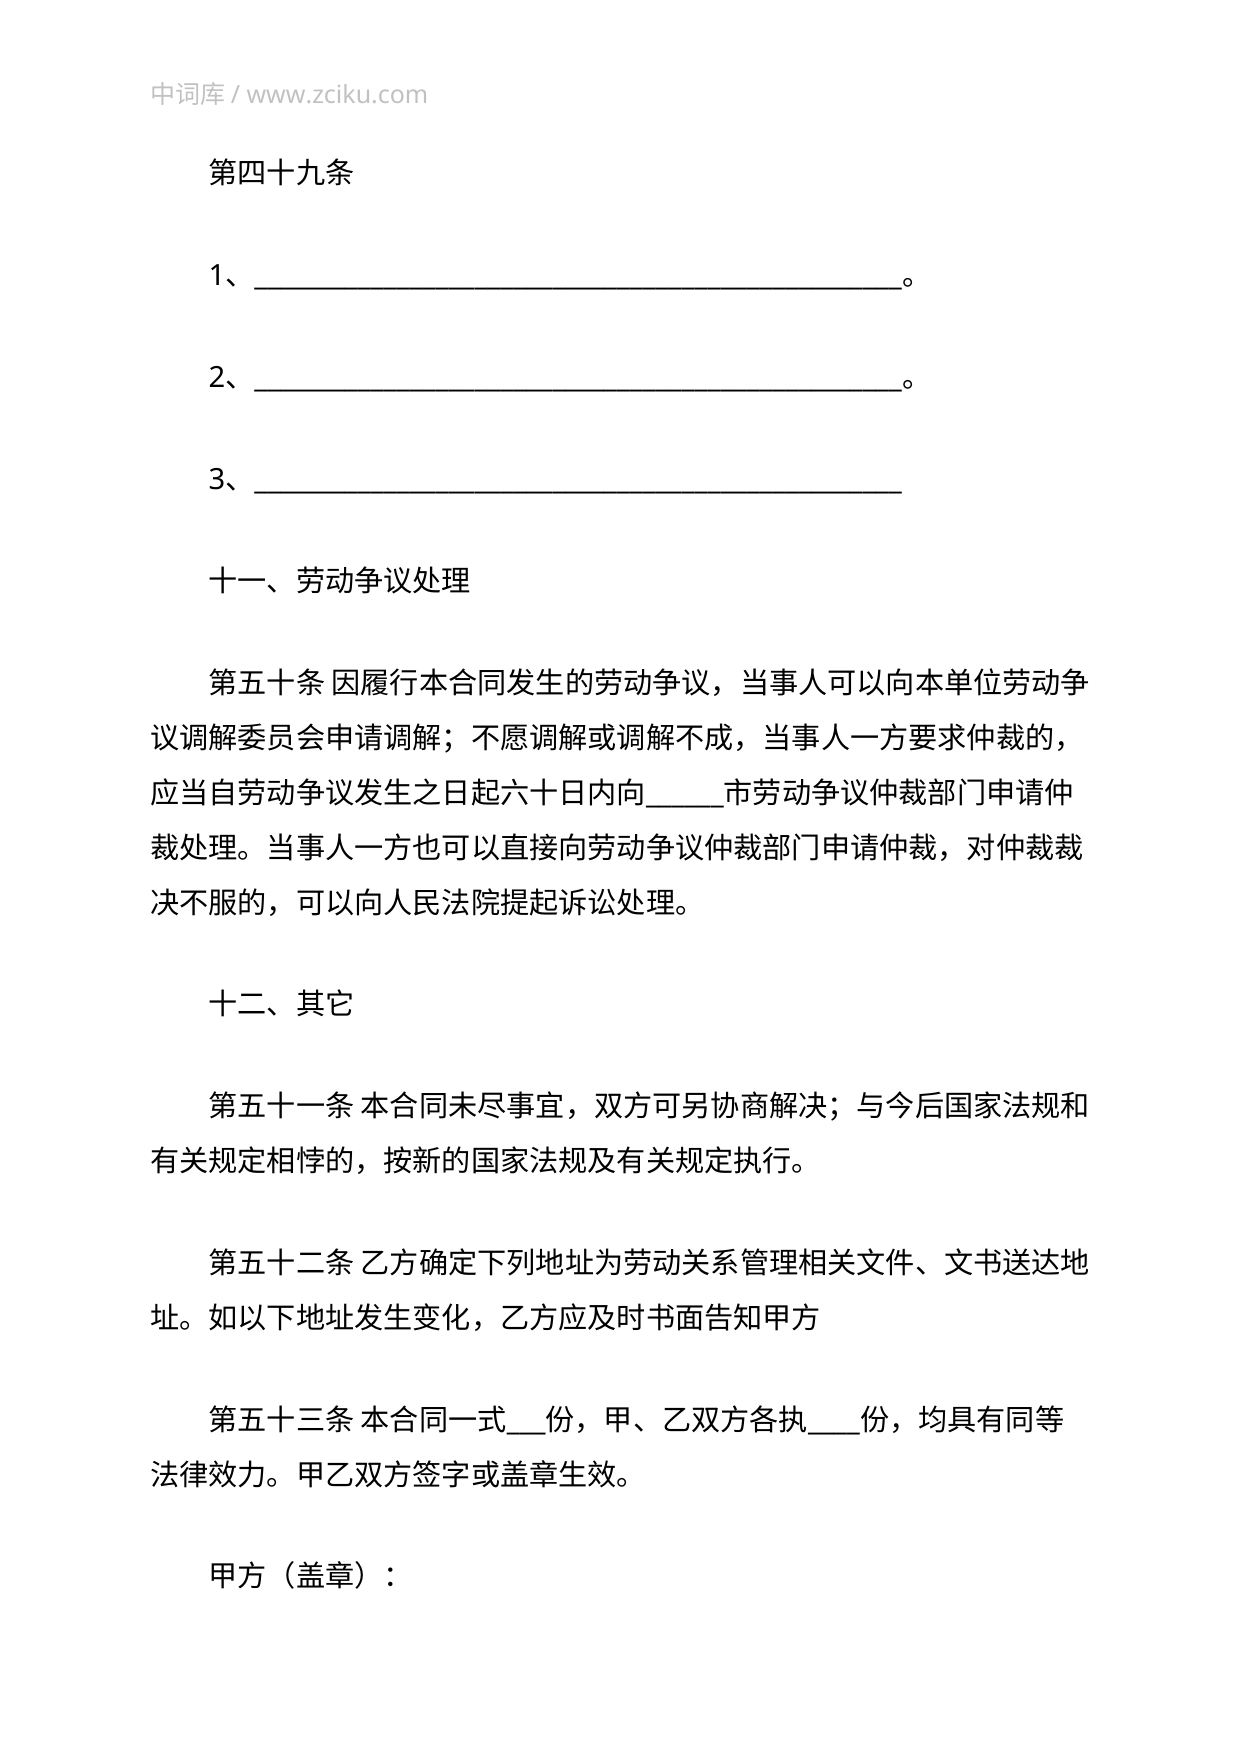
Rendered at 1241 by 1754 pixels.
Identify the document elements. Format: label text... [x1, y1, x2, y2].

text 第四十九条 [150, 150, 1090, 192]
text 1、__________________________________________________。 [150, 252, 1090, 294]
text 十二、其它 [150, 981, 1090, 1023]
text 3、__________________________________________________ [150, 456, 1090, 498]
text 第五十一条 本合同未尽事宜，双方可另协商解决；与今后国家法规和有关规定相悖的，按新的国家法规及有关规定执行。 [150, 1083, 1090, 1180]
text 第五十三条 本合同一式___份，甲、乙双方各执____份，均具有同等法律效力。甲乙双方签字或盖章生效。 [150, 1396, 1090, 1493]
text 甲方（盖章）： [150, 1553, 1090, 1595]
text 十一、劳动争议处理 [150, 558, 1090, 600]
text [150, 354, 1090, 396]
text 第五十二条 乙方确定下列地址为劳动关系管理相关文件、文书送达地址。如以下地址发生变化，乙方应及时书面告知甲方 [150, 1239, 1090, 1337]
text 第五十条 因履行本合同发生的劳动争议，当事人可以向本单位劳动争议调解委员会申请调解；不愿调解或调解不成，当事人一方要求仲裁的，应当自劳动争议发生之日起六十日内向______市劳动争议仲裁部门申请仲裁处理。当事人一方也可以直接向劳动争议仲裁部门申请仲裁，对仲裁裁决不服的，可以向人民法院提起诉讼处理。 [150, 659, 1090, 921]
